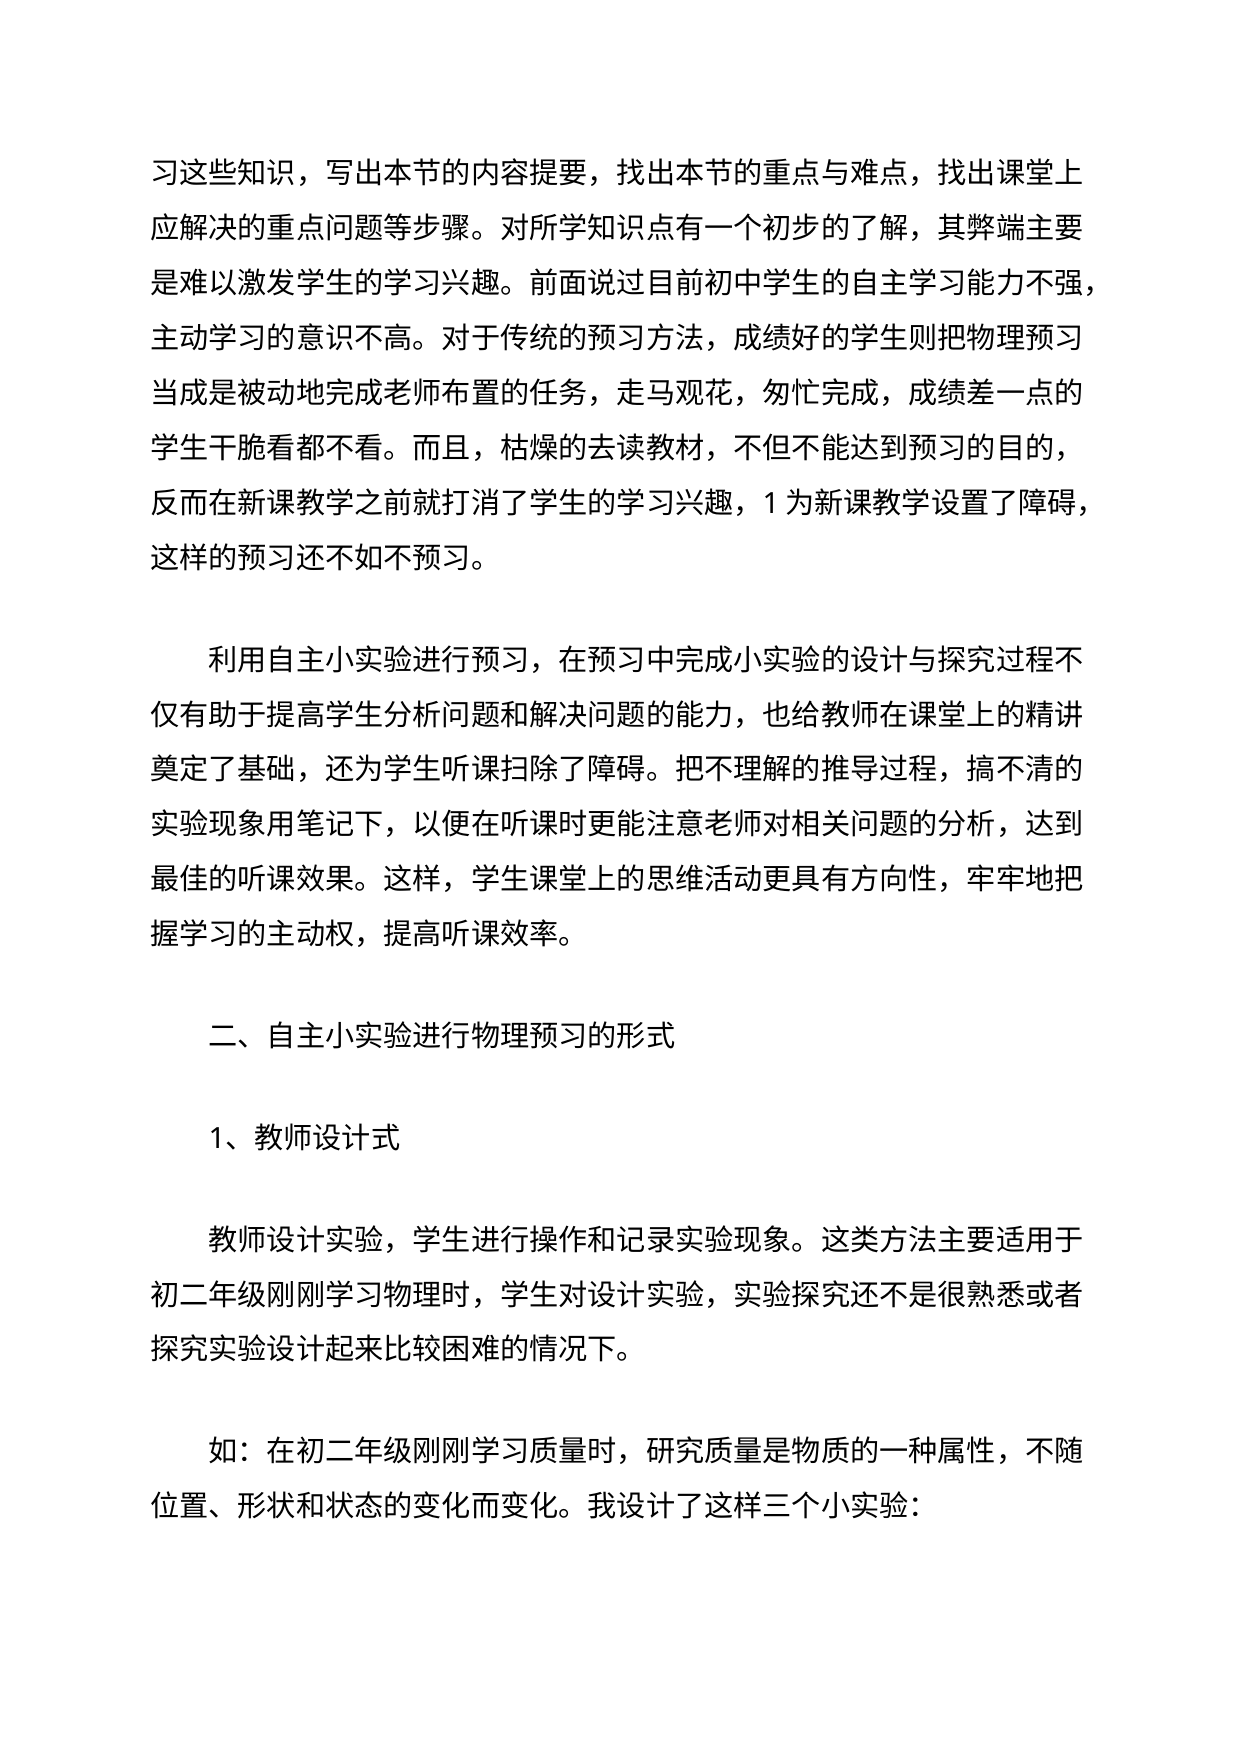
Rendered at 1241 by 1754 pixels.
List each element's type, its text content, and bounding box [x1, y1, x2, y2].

text 利用自主小实验进行预习，在预习中完成小实验的设计与探究过程不仅有助于提高学生分析问题和解决问题的能力，也给教师在课堂上的精讲奠定了基础，还为学生听课扫除了障碍。把不理解的推导过程，搞不清的实验现象用笔记下，以便在听课时更能注意老师对相关问题的分析，达到最佳的听课效果。这样，学生课堂上的思维活动更具有方向性，牢牢地把握学习的主动权，提高听课效率。 [150, 636, 1090, 953]
text 1、教师设计式 [150, 1114, 1090, 1157]
text 如：在初二年级刚刚学习质量时，研究质量是物质的一种属性，不随位置、形状和状态的变化而变化。我设计了这样三个小实验： [150, 1428, 1090, 1525]
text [150, 150, 1090, 577]
text 教师设计实验，学生进行操作和记录实验现象。这类方法主要适用于初二年级刚刚学习物理时，学生对设计实验，实验探究还不是很熟悉或者探究实验设计起来比较困难的情况下。 [150, 1216, 1090, 1368]
text 二、自主小实验进行物理预习的形式 [150, 1012, 1090, 1055]
